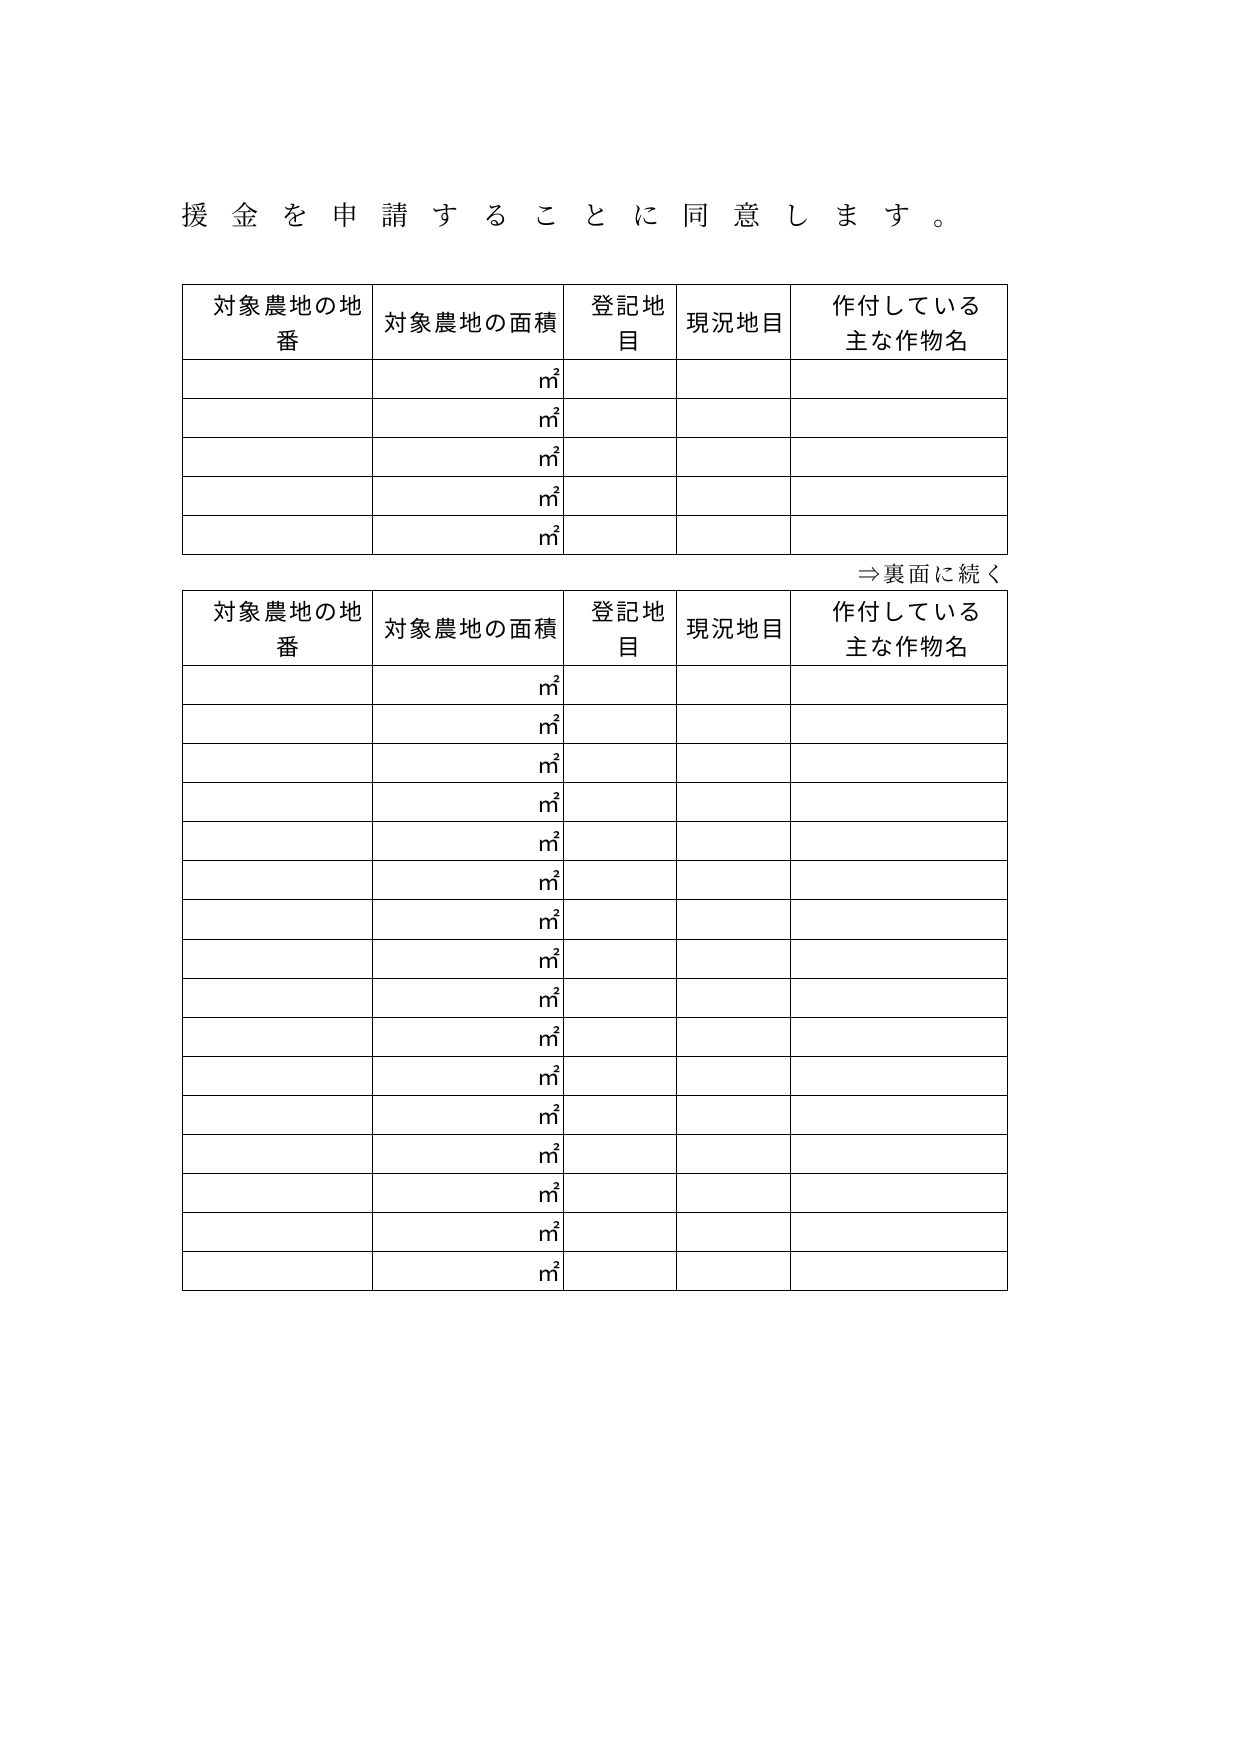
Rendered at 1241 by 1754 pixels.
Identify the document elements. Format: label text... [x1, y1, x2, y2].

table_cell [183, 979, 372, 1017]
table_cell ㎡ [373, 477, 563, 515]
table_cell [564, 360, 676, 398]
table_cell [183, 1018, 372, 1056]
table_cell [564, 1096, 676, 1134]
table_cell ㎡ [373, 1174, 563, 1212]
table_cell [564, 666, 676, 704]
table_cell [677, 1135, 790, 1173]
table_cell [183, 1213, 372, 1251]
table_cell [183, 822, 372, 860]
table_cell [183, 1057, 372, 1095]
table_cell [183, 705, 372, 743]
table_cell [791, 900, 1007, 938]
table_cell [677, 1018, 790, 1056]
table_cell [183, 1174, 372, 1212]
table_cell ㎡ [373, 1018, 563, 1056]
table_cell [564, 1213, 676, 1251]
table_cell [677, 1057, 790, 1095]
table_cell [677, 705, 790, 743]
table_header 対象農地の地番 [183, 591, 372, 665]
table_cell [677, 900, 790, 938]
table_cell [677, 940, 790, 977]
table_cell [564, 477, 676, 515]
table_header 対象農地の面積 [373, 285, 563, 359]
table_cell [791, 940, 1007, 977]
table_cell [791, 1018, 1007, 1056]
table_cell [564, 399, 676, 437]
table_cell [677, 979, 790, 1017]
table_cell ㎡ [373, 360, 563, 398]
table_cell [791, 516, 1007, 554]
table_cell [677, 1213, 790, 1251]
table_cell [183, 399, 372, 437]
table_cell ㎡ [373, 438, 563, 476]
table_header 対象農地の地番 [183, 285, 372, 359]
table_cell [791, 399, 1007, 437]
table_cell [564, 900, 676, 938]
table_cell [677, 1252, 790, 1290]
table_cell ㎡ [373, 516, 563, 554]
table_cell [791, 1096, 1007, 1134]
table_cell [791, 822, 1007, 860]
table_cell [677, 744, 790, 782]
table_header 現況地目 [677, 591, 790, 665]
table_cell [183, 516, 372, 554]
table_cell [183, 783, 372, 821]
table_cell ㎡ [373, 399, 563, 437]
table_cell ㎡ [373, 940, 563, 977]
table_cell ㎡ [373, 1096, 563, 1134]
table_cell [564, 1018, 676, 1056]
table_cell [183, 861, 372, 899]
table_cell [564, 1135, 676, 1173]
table_cell [183, 477, 372, 515]
table_cell ㎡ [373, 900, 563, 938]
table_cell [564, 516, 676, 554]
table_cell ㎡ [373, 822, 563, 860]
table_cell [677, 1096, 790, 1134]
table_cell ㎡ [373, 744, 563, 782]
table_cell [677, 783, 790, 821]
table_cell [791, 438, 1007, 476]
table_cell ㎡ [373, 705, 563, 743]
table_cell [791, 1252, 1007, 1290]
table_cell [791, 477, 1007, 515]
table_cell [183, 900, 372, 938]
table_header 作付している 主な作物名 [791, 591, 1007, 665]
table_cell [677, 399, 790, 437]
table_cell ㎡ [373, 1135, 563, 1173]
table_cell [791, 979, 1007, 1017]
table_cell [564, 940, 676, 977]
text ⇒裏面に続く [181, 555, 1059, 590]
table_cell [564, 822, 676, 860]
table_cell ㎡ [373, 1213, 563, 1251]
table_cell [677, 666, 790, 704]
table_cell [183, 1096, 372, 1134]
table_cell [677, 516, 790, 554]
table_cell [564, 783, 676, 821]
table_cell [564, 861, 676, 899]
table_cell [183, 1252, 372, 1290]
table_cell ㎡ [373, 1252, 563, 1290]
table_cell [183, 940, 372, 977]
table_header 現況地目 [677, 285, 790, 359]
table_cell [791, 1057, 1007, 1095]
table_cell ㎡ [373, 861, 563, 899]
table_cell [564, 1252, 676, 1290]
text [181, 179, 1059, 249]
table_cell [564, 979, 676, 1017]
table_cell [791, 360, 1007, 398]
table_cell [791, 783, 1007, 821]
table_cell ㎡ [373, 666, 563, 704]
table_header 作付している 主な作物名 [791, 285, 1007, 359]
table_header 登記地目 [564, 591, 676, 665]
table_cell [183, 1135, 372, 1173]
table_header 登記地目 [564, 285, 676, 359]
table_header 対象農地の面積 [373, 591, 563, 665]
table_cell [677, 477, 790, 515]
table_cell [677, 822, 790, 860]
table_cell [791, 861, 1007, 899]
table_cell [564, 438, 676, 476]
table_cell [677, 1174, 790, 1212]
table_cell ㎡ [373, 783, 563, 821]
table_cell [183, 666, 372, 704]
table_cell [677, 360, 790, 398]
table_cell [791, 1174, 1007, 1212]
table_cell [677, 438, 790, 476]
table_cell [564, 744, 676, 782]
table_cell [791, 744, 1007, 782]
table_cell [183, 438, 372, 476]
table_cell [677, 861, 790, 899]
table_cell [791, 1135, 1007, 1173]
table_cell ㎡ [373, 1057, 563, 1095]
table_cell [564, 1057, 676, 1095]
table_cell [791, 666, 1007, 704]
table_cell ㎡ [373, 979, 563, 1017]
table_cell [564, 705, 676, 743]
table_cell [791, 1213, 1007, 1251]
table_cell [183, 360, 372, 398]
table_cell [183, 744, 372, 782]
table_cell [791, 705, 1007, 743]
table_cell [564, 1174, 676, 1212]
